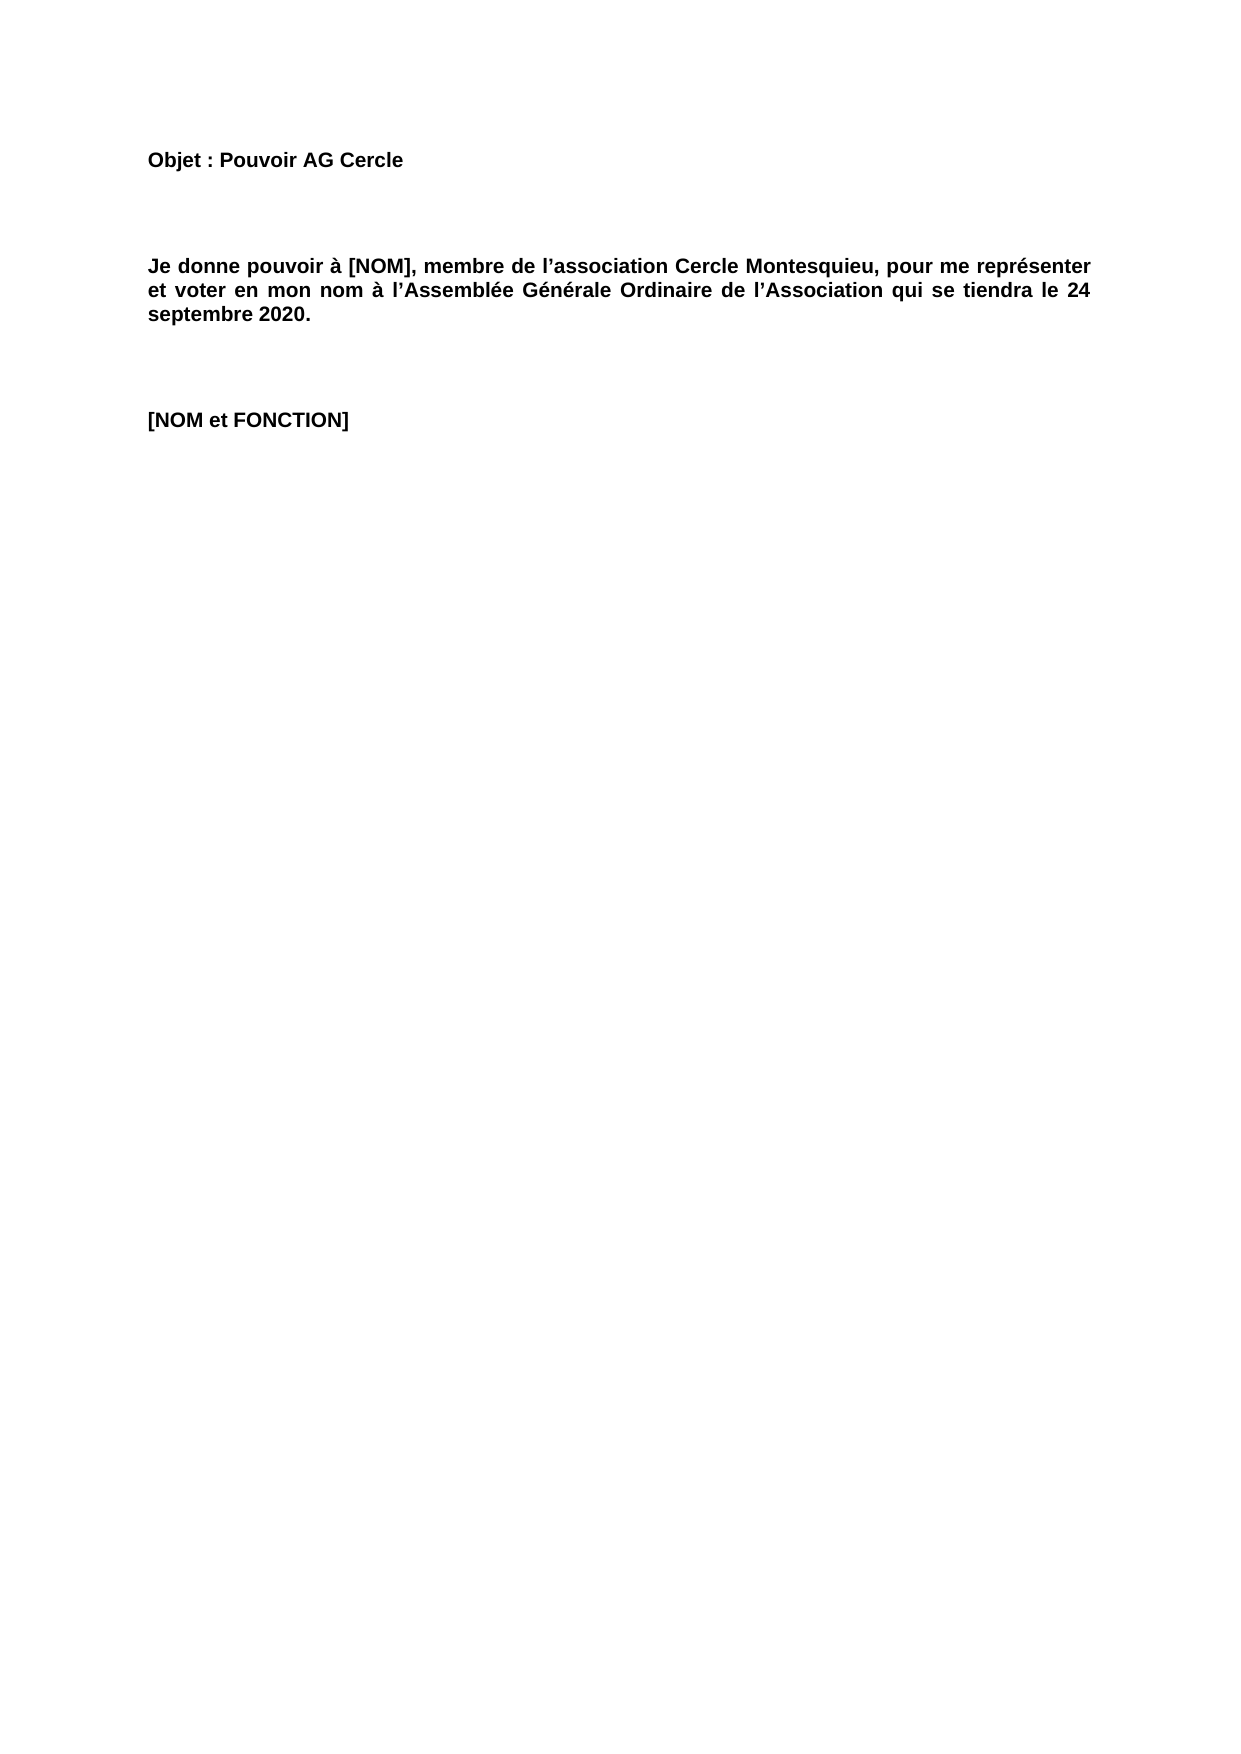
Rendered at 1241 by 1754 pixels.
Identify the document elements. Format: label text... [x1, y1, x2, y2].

text Objet : Pouvoir AG Cercle [148, 148, 1093, 172]
text [NOM et FONCTION] [148, 408, 1093, 432]
text Je donne pouvoir à [NOM], membre de l’association Cercle Montesquieu, pour me représenter et voter en mon nom à l’Assemblée Générale Ordinaire de l’Association qui se tiendra le 24 septembre 2020. [148, 254, 1093, 326]
